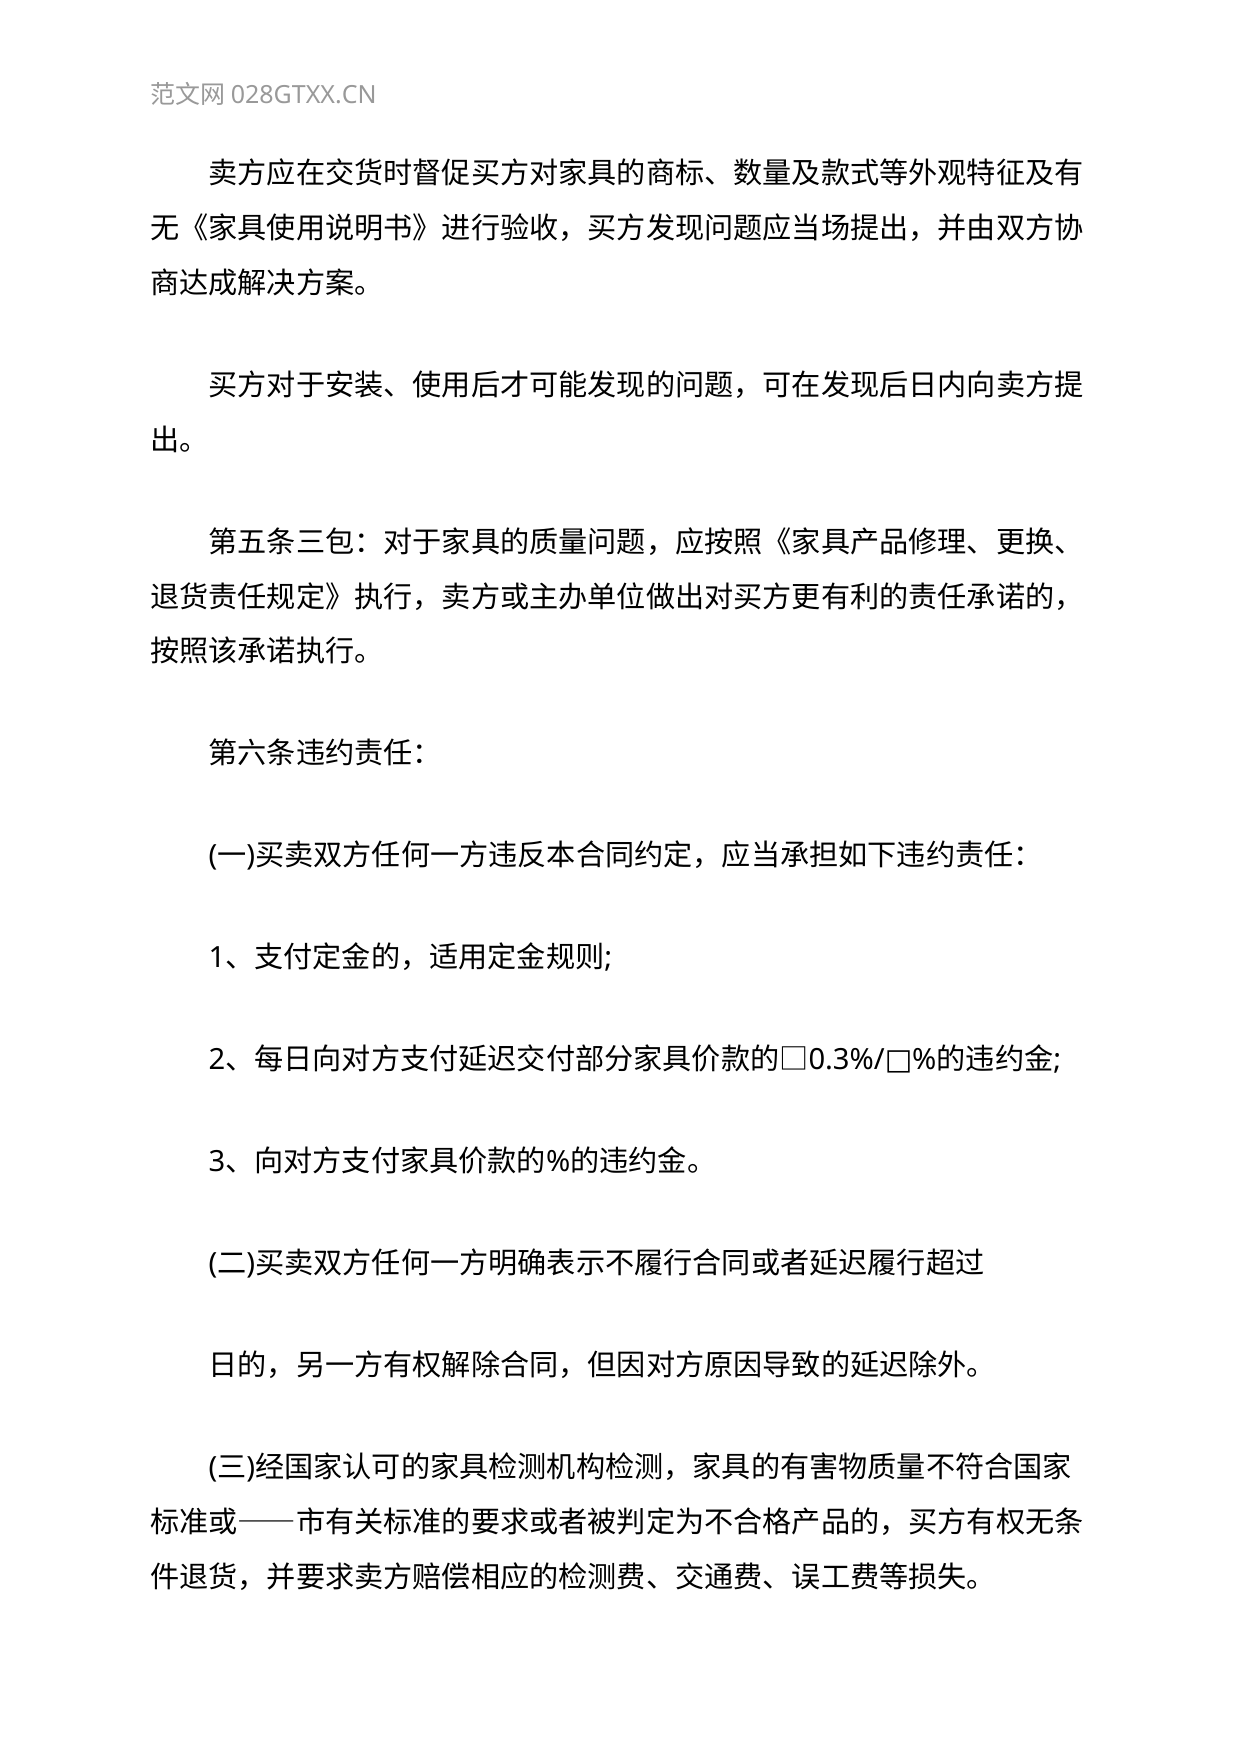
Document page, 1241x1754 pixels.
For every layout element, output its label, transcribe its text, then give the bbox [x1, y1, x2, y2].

text 第六条违约责任： [150, 730, 1090, 772]
text 日的，另一方有权解除合同，但因对方原因导致的延迟除外。 [150, 1341, 1090, 1384]
text 1、支付定金的，适用定金规则; [150, 933, 1090, 976]
text (二)买卖双方任何一方明确表示不履行合同或者延迟履行超过 [150, 1239, 1090, 1282]
text 3、向对方支付家具价款的%的违约金。 [150, 1137, 1090, 1180]
text 2、每日向对方支付延迟交付部分家具价款的□0.3%/□%的违约金; [150, 1036, 1090, 1078]
text 第五条三包：对于家具的质量问题，应按照《家具产品修理、更换、退货责任规定》执行，卖方或主办单位做出对买方更有利的责任承诺的，按照该承诺执行。 [150, 518, 1090, 670]
text 卖方应在交货时督促买方对家具的商标、数量及款式等外观特征及有无《家具使用说明书》进行验收，买方发现问题应当场提出，并由双方协商达成解决方案。 [150, 150, 1090, 302]
text 买方对于安装、使用后才可能发现的问题，可在发现后日内向卖方提出。 [150, 362, 1090, 459]
text (一)买卖双方任何一方违反本合同约定，应当承担如下违约责任： [150, 832, 1090, 874]
text (三)经国家认可的家具检测机构检测，家具的有害物质量不符合国家标准或——市有关标准的要求或者被判定为不合格产品的，买方有权无条件退货，并要求卖方赔偿相应的检测费、交通费、误工费等损失。 [150, 1443, 1090, 1595]
